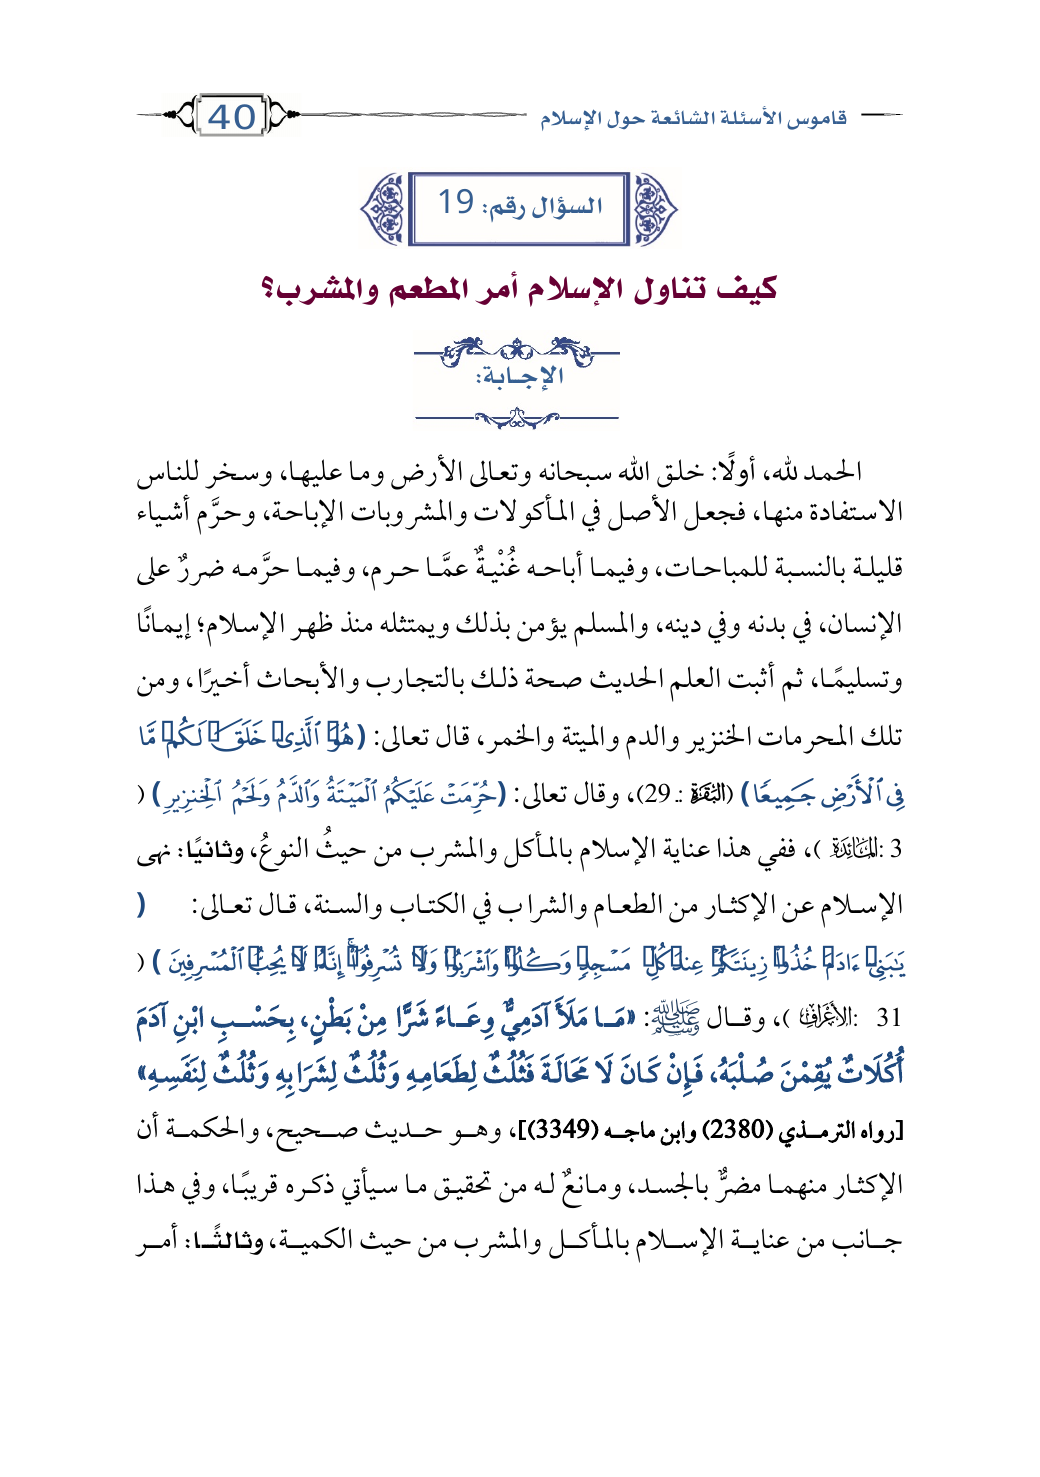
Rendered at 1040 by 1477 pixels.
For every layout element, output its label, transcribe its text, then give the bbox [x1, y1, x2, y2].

picture [412, 330, 620, 351]
picture [358, 232, 683, 249]
text الإجــابة: [136, 351, 903, 402]
title كيف تناول الإسلام أمر المطعم والمشرب؟ [136, 264, 903, 313]
picture [412, 402, 620, 431]
text السؤال رقم: 19 [136, 181, 903, 232]
picture [161, 93, 302, 137]
picture [358, 167, 683, 181]
